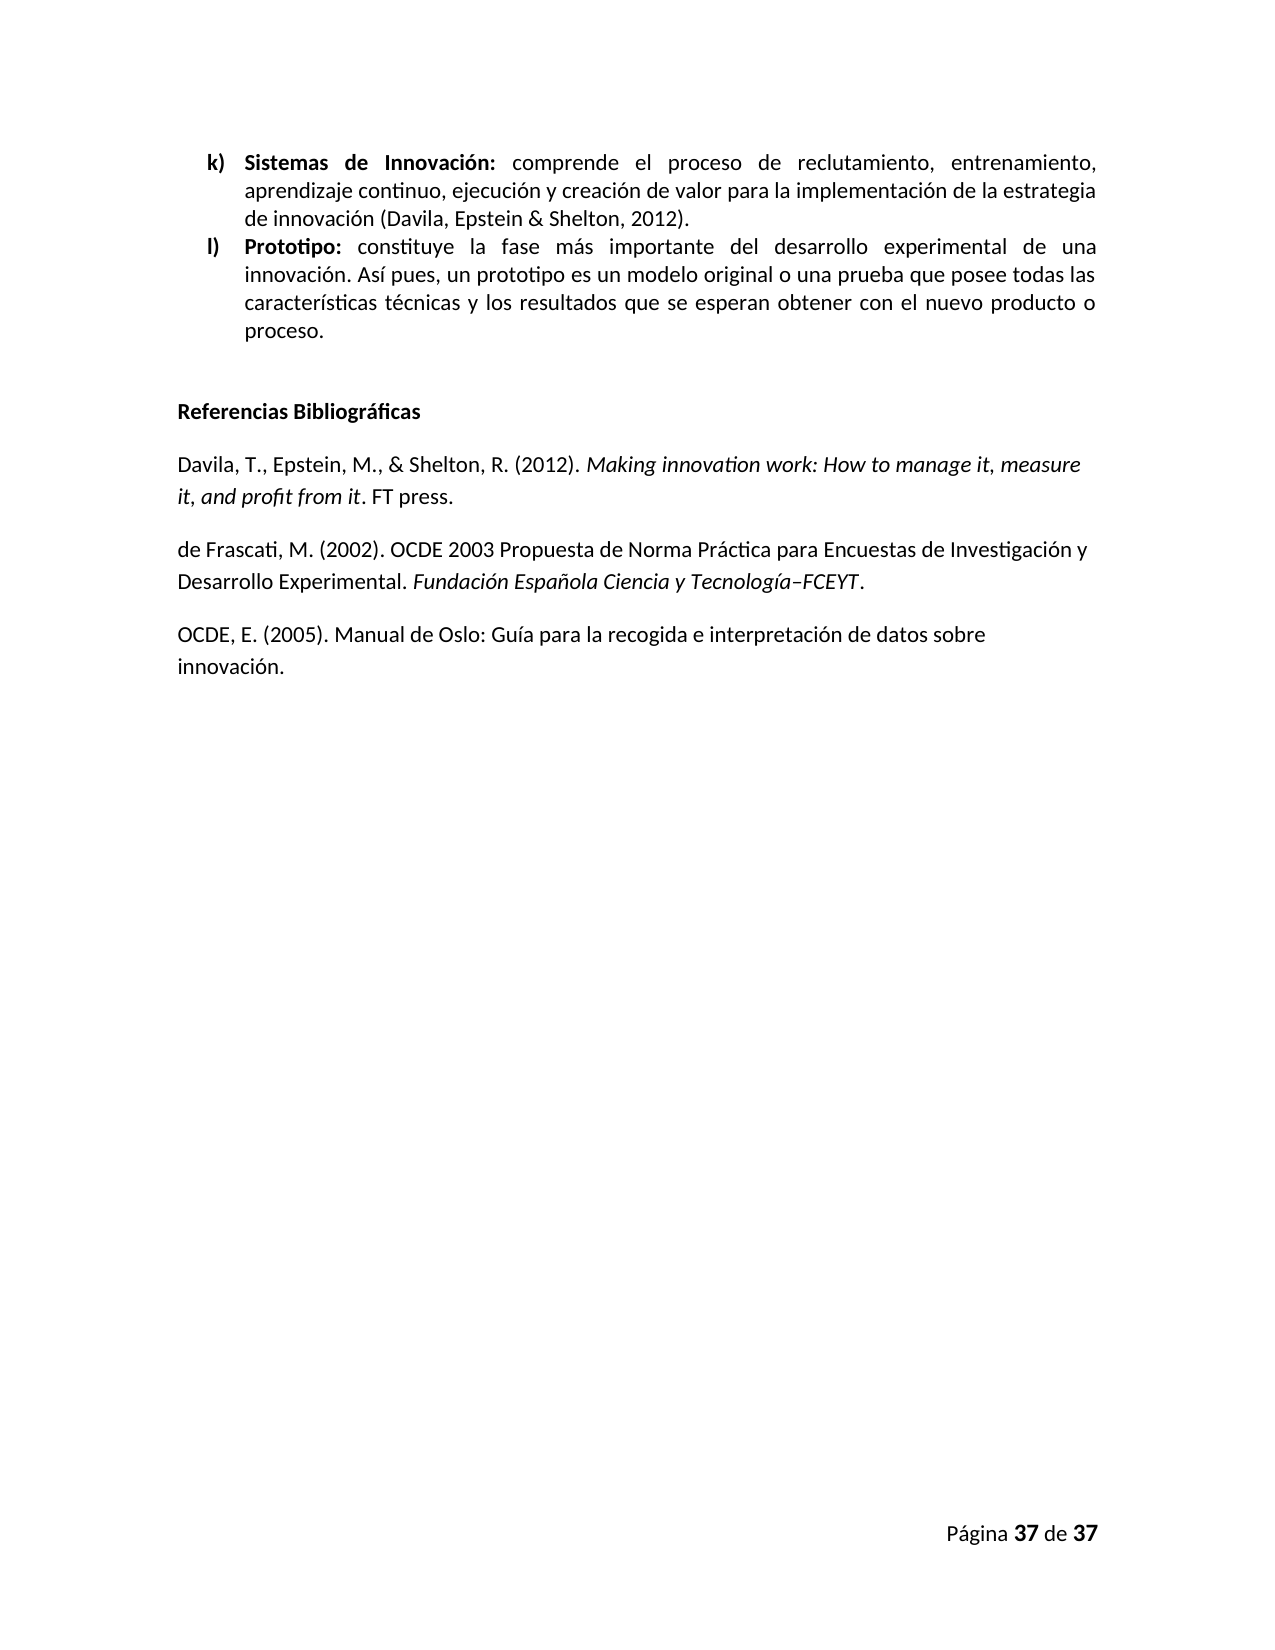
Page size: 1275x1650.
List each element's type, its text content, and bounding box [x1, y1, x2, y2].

text Referencias Bibliográficas [177, 397, 1098, 425]
list Sistemas de Innovación: comprende el proceso de reclutamiento, entrenamiento, aprendizaje continuo, ejecución y creación de valor para la implementación de la estrategia de innovación (Davila, Epstein & Shelton, 2012). [207, 148, 1098, 232]
text de Frascati, M. (2002). OCDE 2003 Propuesta de Norma Práctica para Encuestas de Investigación y Desarrollo Experimental. Fundación Española Ciencia y Tecnología–FCEYT. [177, 535, 1098, 595]
text OCDE, E. (2005). Manual de Oslo: Guía para la recogida e interpretación de datos sobre innovación. [177, 620, 1098, 681]
list Prototipo: constituye la fase más importante del desarrollo experimental de una innovación. Así pues, un prototipo es un modelo original o una prueba que posee todas las características técnicas y los resultados que se esperan obtener con el nuevo producto o proceso. [207, 232, 1098, 344]
text Davila, T., Epstein, M., & Shelton, R. (2012). Making innovation work: How to manage it, measure it, and profit from it. FT press. [177, 450, 1098, 510]
